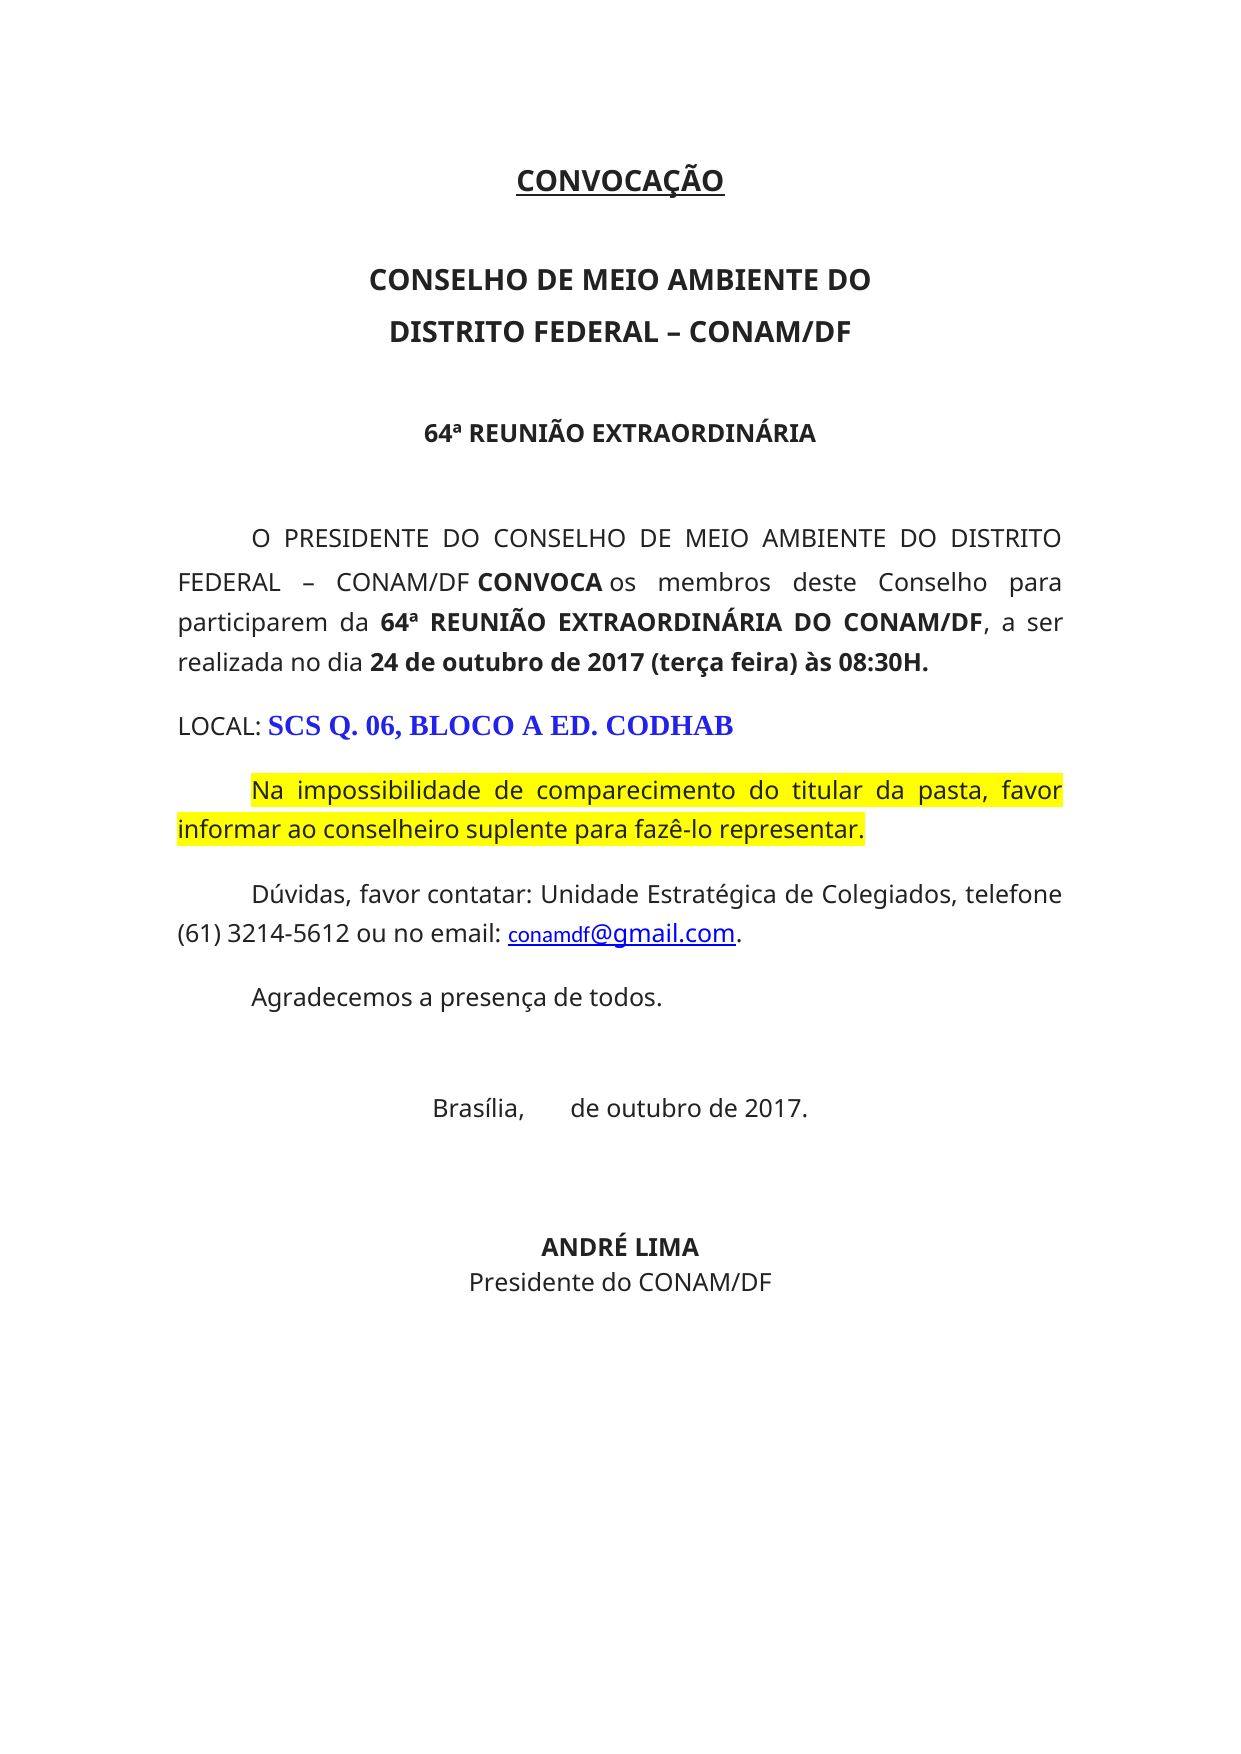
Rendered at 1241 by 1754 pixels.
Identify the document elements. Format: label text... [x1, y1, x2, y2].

text ANDRÉ LIMA [177, 1230, 1063, 1264]
text LOCAL: SCS Q. 06, BLOCO A ED. CODHAB [177, 708, 1063, 743]
text Agradecemos a presença de todos. [177, 980, 1063, 1014]
text Na impossibilidade de comparecimento do titular da pasta, favor informar ao conselheiro suplente para fazê-lo representar. [177, 773, 1063, 846]
text 64ª REUNIÃO EXTRAORDINÁRIA [177, 415, 1063, 449]
text Presidente do CONAM/DF [177, 1264, 1063, 1298]
text DISTRITO FEDERAL – CONAM/DF [177, 311, 1063, 351]
text O PRESIDENTE DO CONSELHO DE MEIO AMBIENTE DO DISTRITO FEDERAL – CONAM/DF CONVOCA os membros deste Conselho para participarem da 64ª REUNIÃO EXTRAORDINÁRIA DO CONAM/DF, a ser realizada no dia 24 de outubro de 2017 (terça feira) às 08:30H. [177, 521, 1063, 678]
text CONSELHO DE MEIO AMBIENTE DO [177, 259, 1063, 298]
text CONVOCAÇÃO [177, 160, 1063, 200]
text Dúvidas, favor contatar: Unidade Estratégica de Colegiados, telefone (61) 3214-5612 ou no email: conamdf@gmail.com. [177, 876, 1063, 949]
text Brasília, de outubro de 2017. [177, 1090, 1063, 1124]
